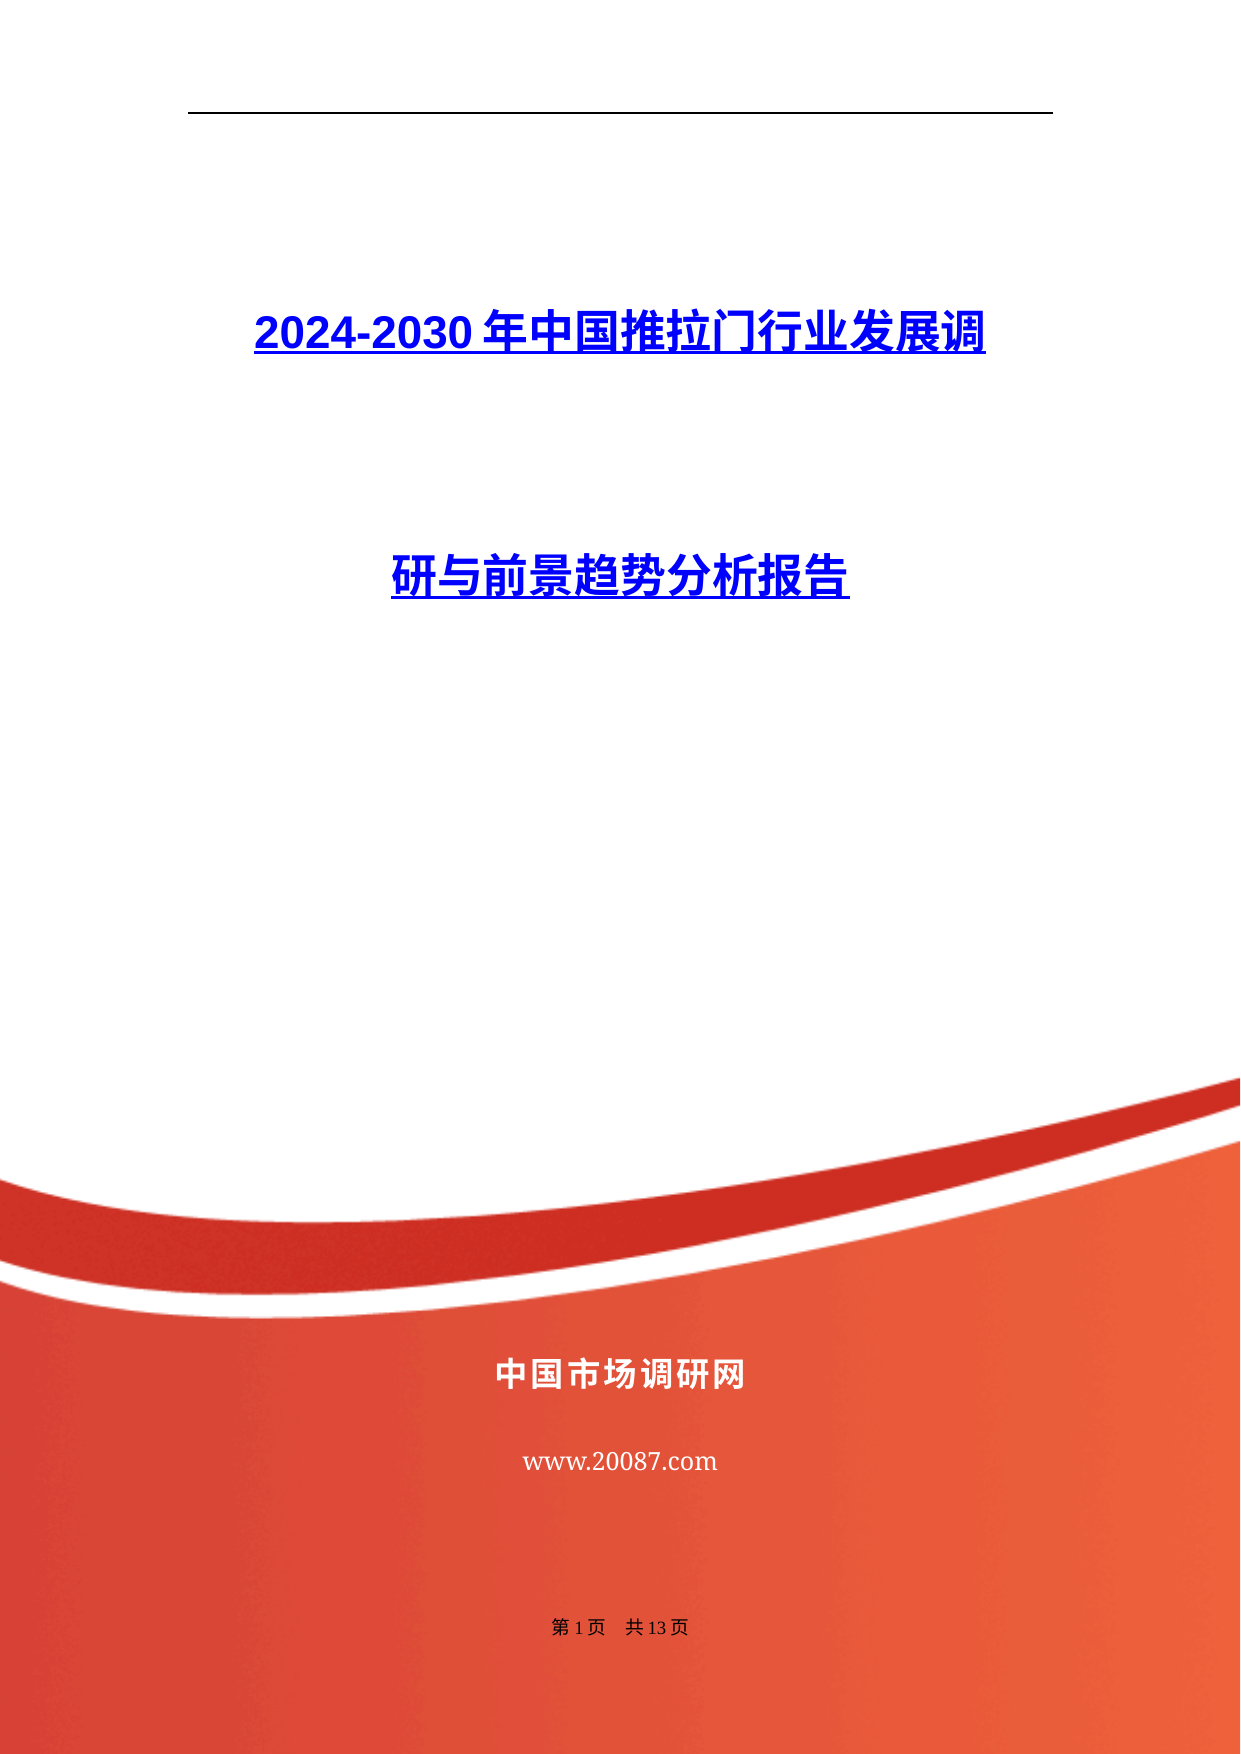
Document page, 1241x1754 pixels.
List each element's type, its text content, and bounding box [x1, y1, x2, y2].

picture [0, 1006, 1241, 1754]
table_header 2024-2030年中国推拉门行业发展调研与前景趋势分析报告 [188, 207, 1053, 773]
subtitle 中国市场调研网 [187, 1339, 1053, 1404]
text www.20087.com [187, 1428, 1053, 1493]
